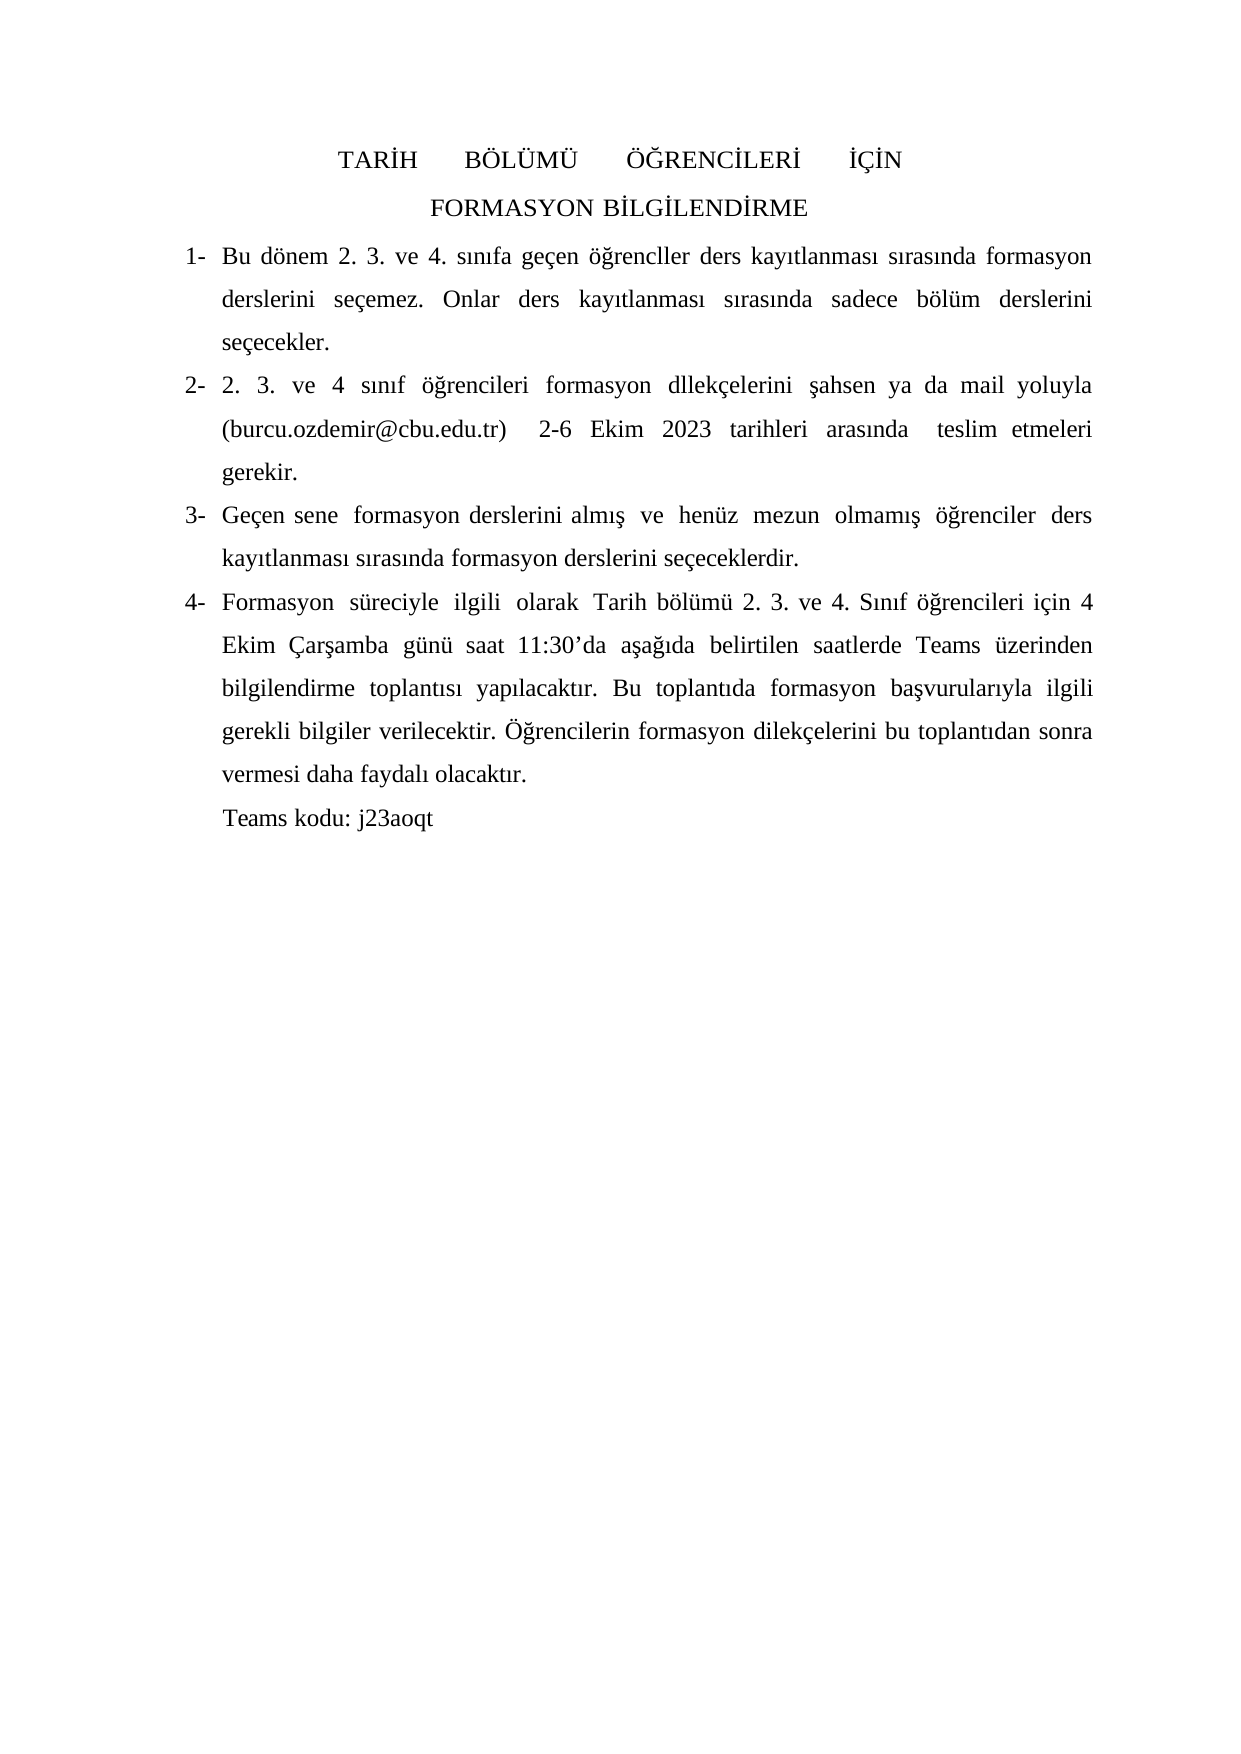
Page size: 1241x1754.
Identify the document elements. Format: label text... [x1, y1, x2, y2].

list Geçen sene formasyon derslerini almış ve henüz mezun olmamış öğrenciler ders kayıtlanması sırasında formasyon derslerini seçeceklerdir. [185, 500, 1092, 572]
text Teams kodu: j23aoqt [222, 803, 1105, 832]
list 2. 3. ve 4 sınıf öğrencileri formasyon dllekçelerini şahsen ya da mail yoluyla (burcu.ozdemir@cbu.edu.tr) 2-6 Ekim 2023 tarihleri arasında teslim etmeleri gerekir. [184, 371, 1093, 486]
list Formasyon süreciyle ilgili olarak Tarih bölümü 2. 3. ve 4. Sınıf öğrencileri için 4 Ekim Çarşamba günü saat 11:30’da aşağıda belirtilen saatlerde Teams üzerinden bilgilendirme toplantısı yapılacaktır. Bu toplantıda formasyon başvurularıyla ilgili gerekli bilgiler verilecektir. Öğrencilerin formasyon dilekçelerini bu toplantıdan sonra vermesi daha faydalı olacaktır. [184, 587, 1093, 788]
list Bu dönem 2. 3. ve 4. sınıfa geçen öğrencller ders kayıtlanması sırasında formasyon derslerini seçemez. Onlar ders kayıtlanması sırasında sadece bölüm derslerini seçecekler. [185, 241, 1093, 356]
text TARİH BÖLÜMÜ ÖĞRENCİLERİ İÇİN FORMASYON BİLGİLENDİRME [338, 145, 902, 222]
